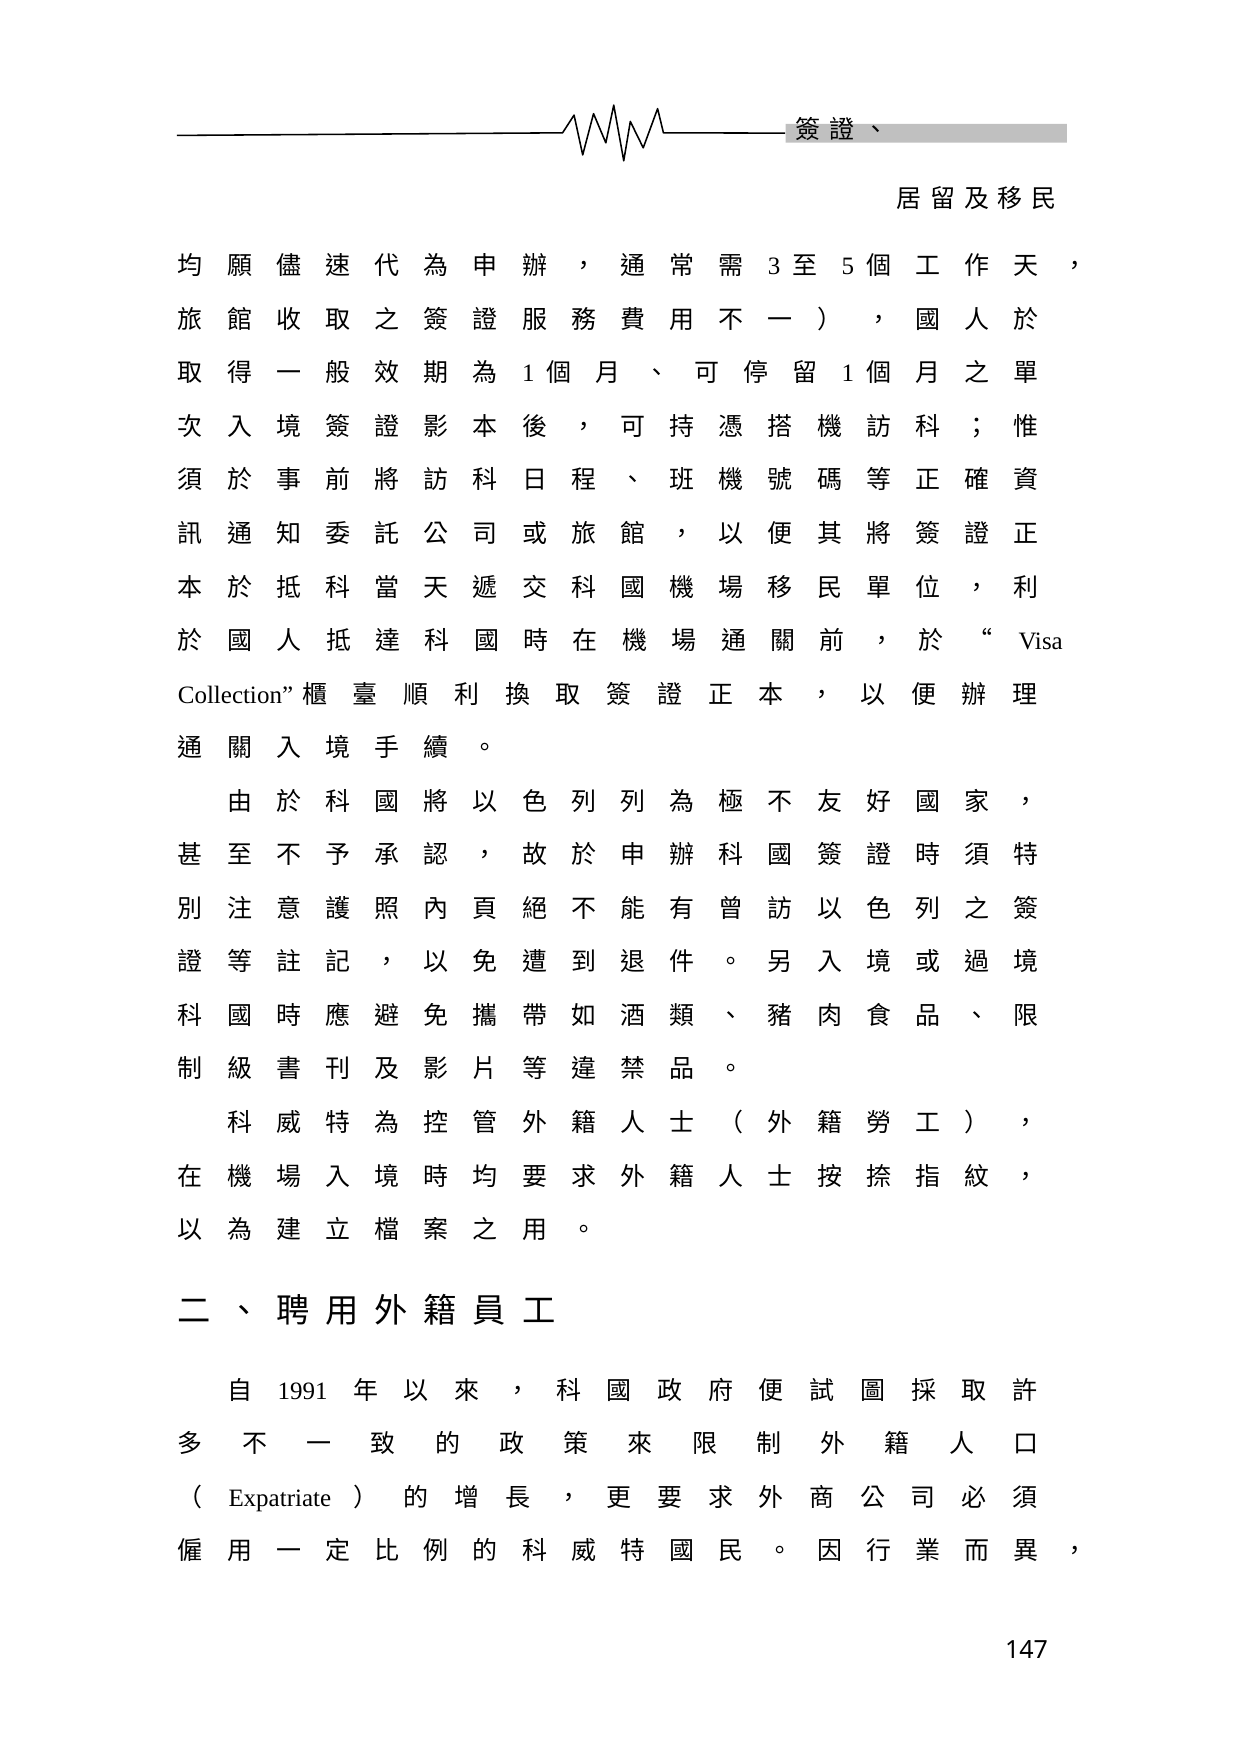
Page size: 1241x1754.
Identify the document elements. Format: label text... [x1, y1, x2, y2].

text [178, 1362, 1063, 1576]
text 二、聘用外籍員工 [178, 1281, 1063, 1335]
text 科威特為控管外籍人士（外籍勞工），在機場入境時均要求外籍人士按捺指紋，以為建立檔案之用。 [178, 1094, 1063, 1254]
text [178, 237, 1063, 773]
text 由於科國將以色列列為極不友好國家，甚至不予承認，故於申辦科國簽證時須特別注意護照內頁絕不能有曾訪以色列之簽證等註記，以免遭到退件。另入境或過境科國時應避免攜帶如酒類、豬肉食品、限制級書刊及影片等違禁品。 [178, 773, 1063, 1094]
